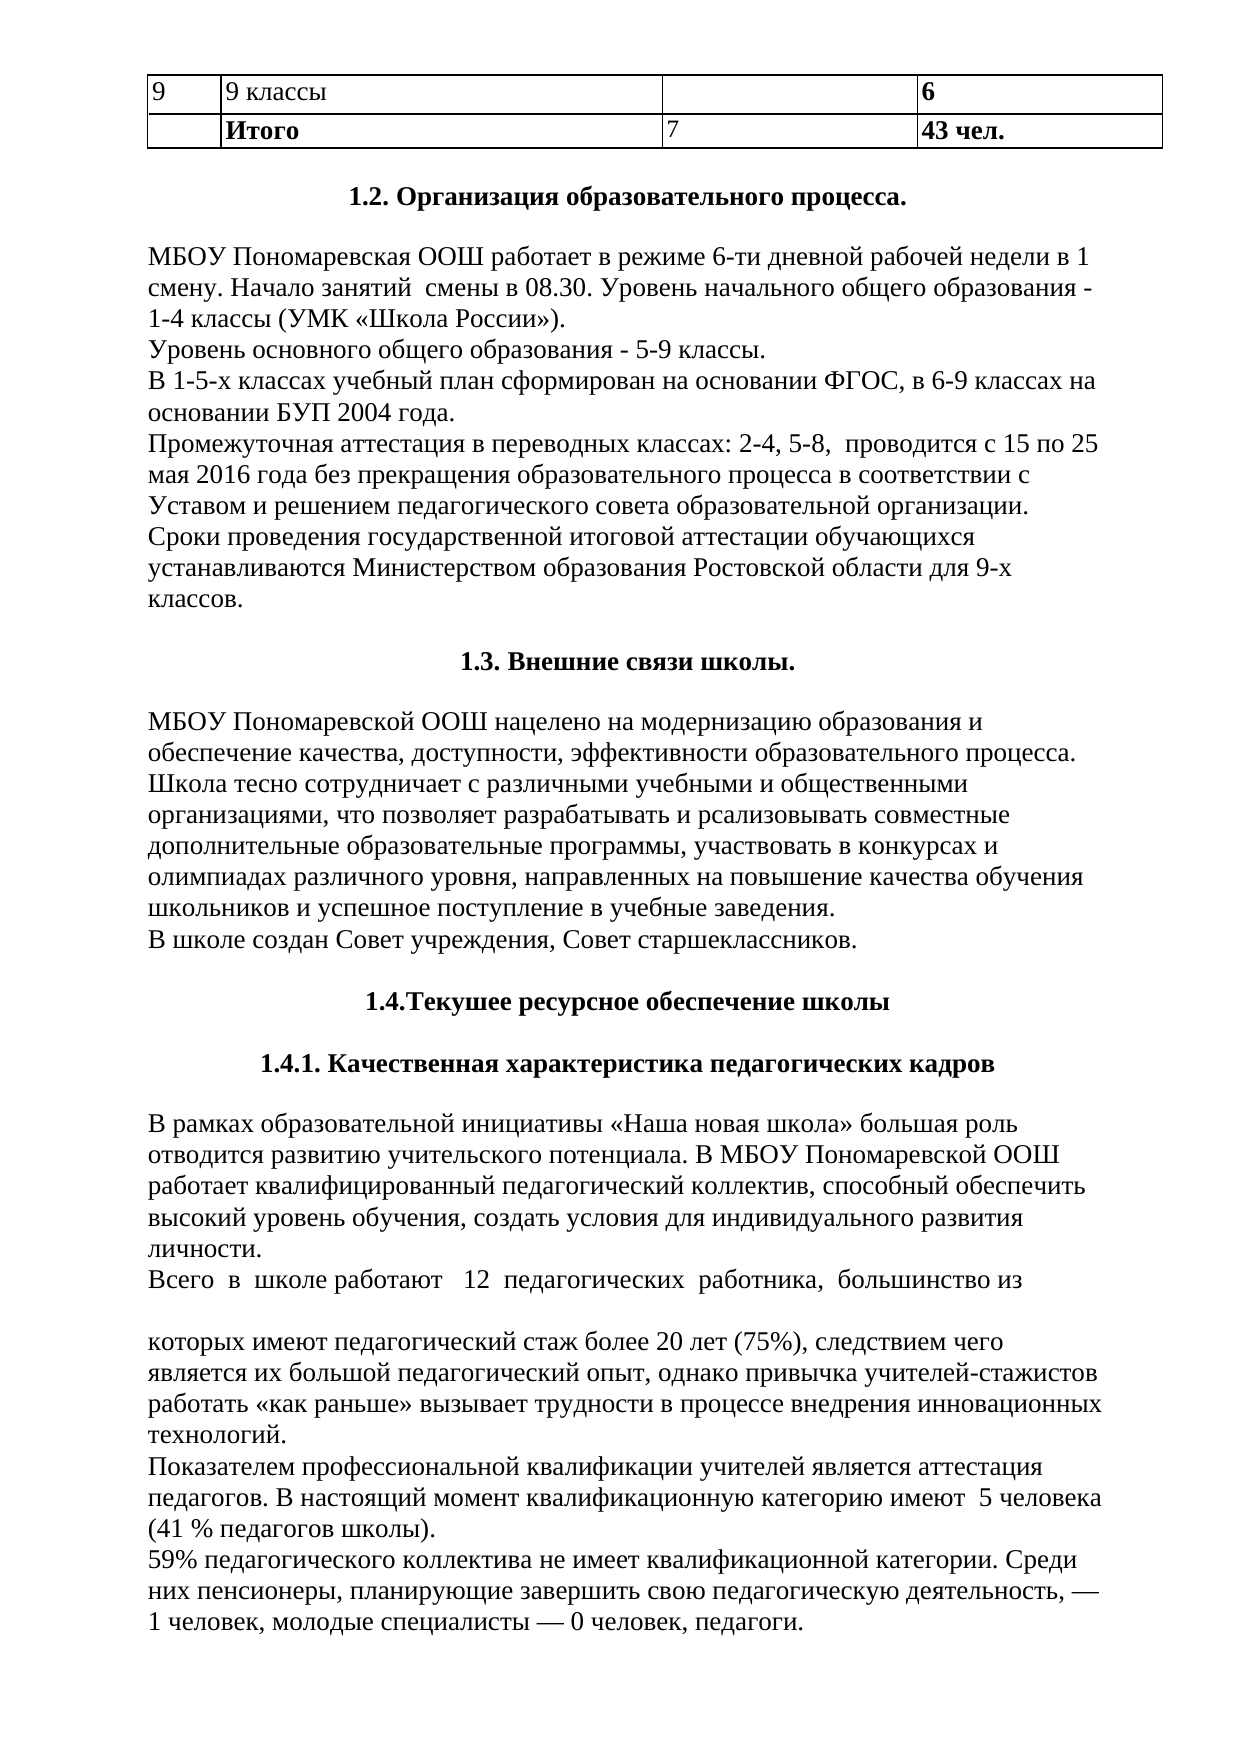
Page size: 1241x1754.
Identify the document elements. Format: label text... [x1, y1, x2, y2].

text Промежуточная аттестация в переводных классах: 2-4, 5-8, проводится с 15 по 25 мая 2016 года без прекращения образовательного процесса в соответствии с Уставом и решением педагогического совета образовательной организации. [148, 427, 1107, 520]
table_cell 43 чел. [918, 115, 1162, 147]
text Всего в школе работают 12 педагогических работника, большинство из [148, 1263, 1107, 1294]
table_cell 7 [663, 115, 917, 147]
text В рамках образовательной инициативы «Наша новая школа» большая роль отводится развитию учительского потенциала. В МБОУ Пономаревской ООШ работает квалифицированный педагогический коллектив, способный обеспечить высокий уровень обучения, создать условия для индивидуального развития личности. [148, 1107, 1107, 1263]
text МБОУ Пономаревская ООШ работает в режиме 6-ти дневной рабочей недели в 1 смену. Начало занятий смены в 08.30. Уровень начального общего образования - 1-4 классы (УМК «Школа России»). [148, 240, 1107, 333]
text Показателем профессиональной квалификации учителей является аттестация педагогов. В настоящий момент квалификационную категорию имеют 5 человека (41 % педагогов школы). [148, 1450, 1107, 1543]
table_header [663, 76, 917, 113]
text Сроки проведения государственной итоговой аттестации обучающихся устанавливаются Министерством образования Ростовской области для 9-х классов. [148, 520, 1107, 614]
text Школа тесно сотрудничает с различными учебными и общественными организациями, что позволяет разрабатывать и рсализовывать совместные дополнительные образовательные программы, участвовать в конкурсах и олимпиадах различного уровня, направленных на повышение качества обучения школьников и успешное поступление в учебные заведения. [148, 767, 1107, 923]
table_cell Итого [222, 115, 662, 147]
table_header 9 [148, 76, 220, 113]
text которых имеют педагогический стаж более 20 лет (75%), следствием чего является их большой педагогический опыт, однако привычка учителей-стажистов работать «как раньше» вызывает трудности в процессе внедрения инновационных технологий. [148, 1325, 1107, 1450]
table_header 9 классы [222, 76, 662, 113]
text МБОУ Пономаревской ООШ нацелено на модернизацию образования и обеспечение качества, доступности, эффективности образовательного процесса. [148, 705, 1107, 767]
table_header 6 [918, 76, 1162, 113]
text 1.3. Внешние связи школы. [148, 645, 1107, 676]
text 1.2. Организация образовательного процесса. [148, 180, 1107, 211]
text 59% педагогического коллектива не имеет квалификационной категории. Среди них пенсионеры, планирующие завершить свою педагогическую деятельность, — 1 человек, молодые специалисты — 0 человек, педагоги. [148, 1543, 1107, 1637]
text В школе создан Совет учреждения, Совет старшеклассников. [148, 923, 1107, 954]
text 1.4.Текушее ресурсное обеспечение школы [148, 985, 1107, 1016]
text Уровень основного общего образования - 5-9 классы. [148, 333, 1107, 364]
table_cell [148, 114, 220, 147]
text 1.4.1. Качественная характеристика педагогических кадров [148, 1047, 1107, 1078]
text В 1-5-х классах учебный план сформирован на основании ФГОС, в 6-9 классах на основании БУП 2004 года. [148, 364, 1107, 427]
